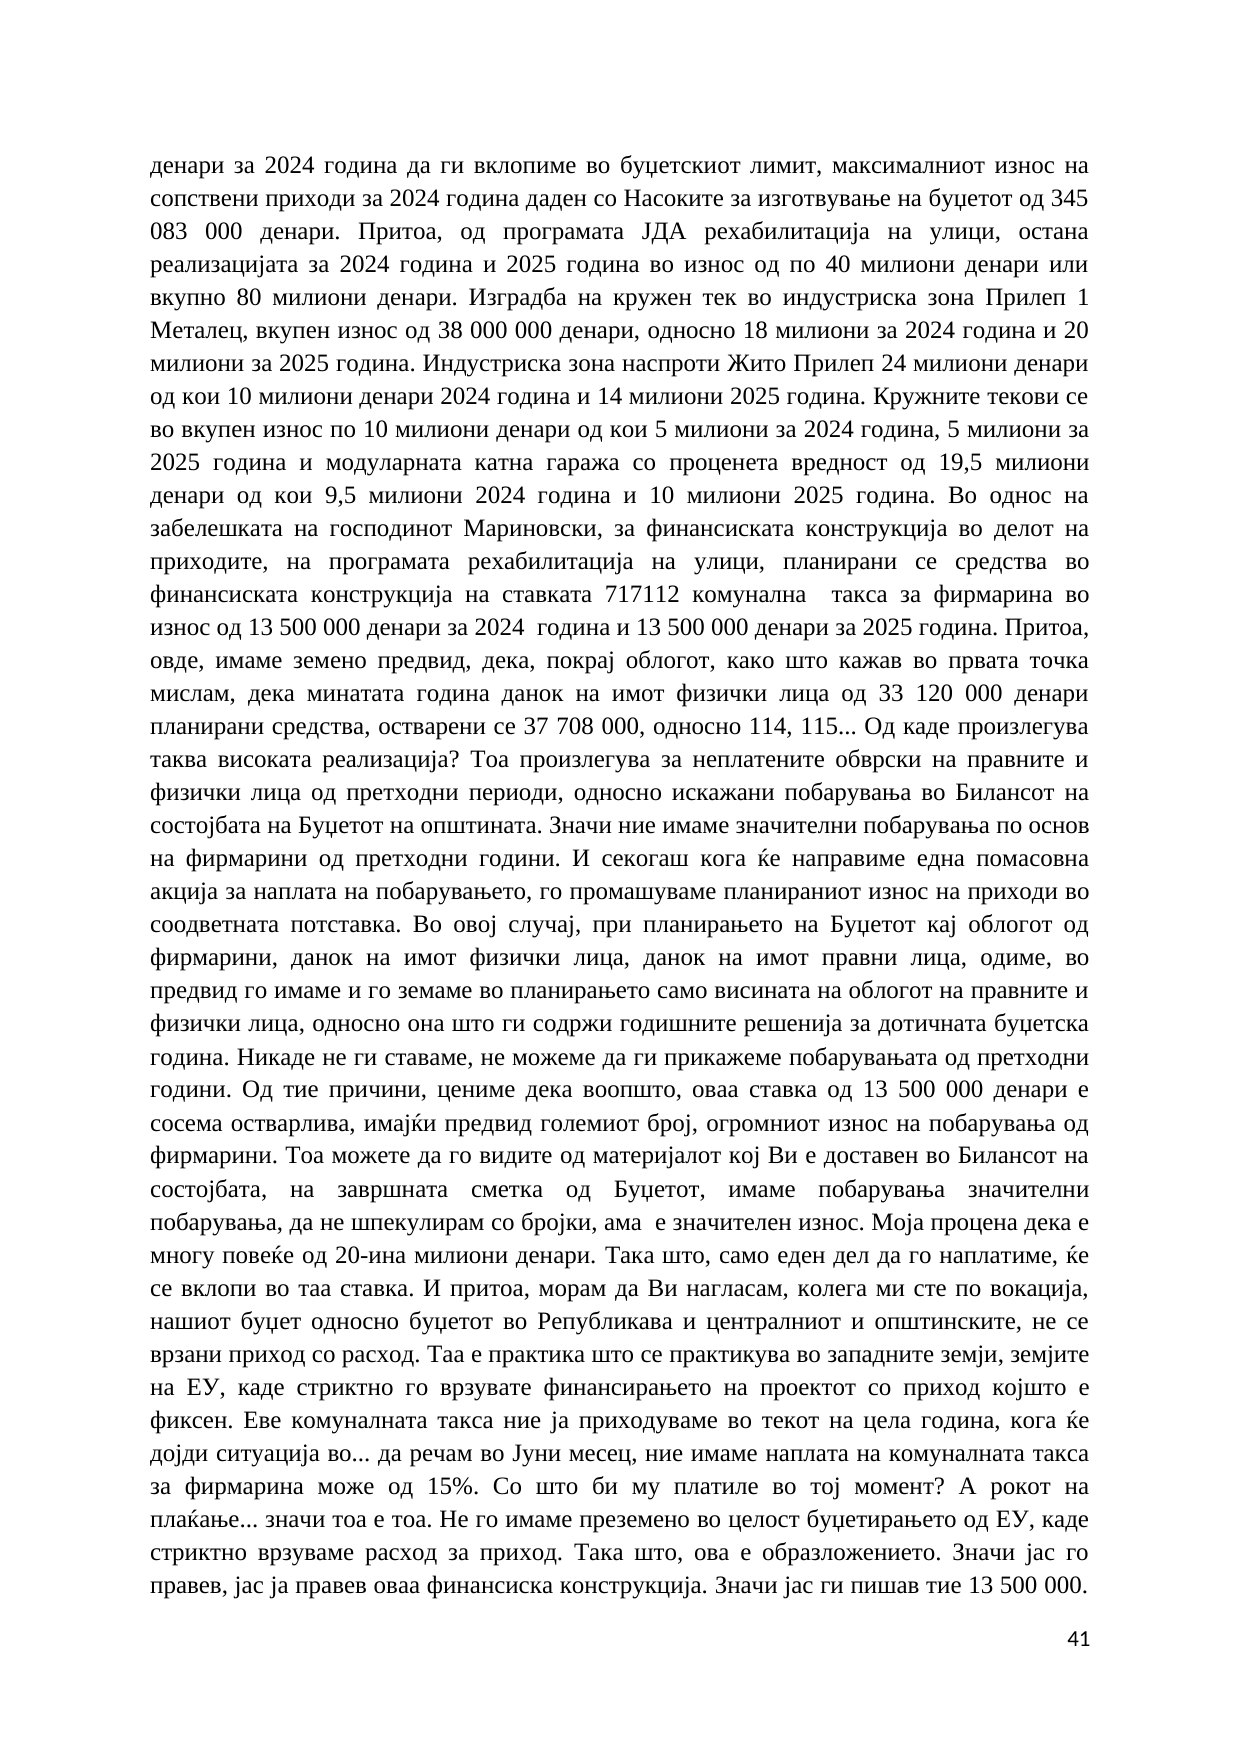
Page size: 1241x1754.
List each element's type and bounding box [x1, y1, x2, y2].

text [150, 150, 1090, 1599]
